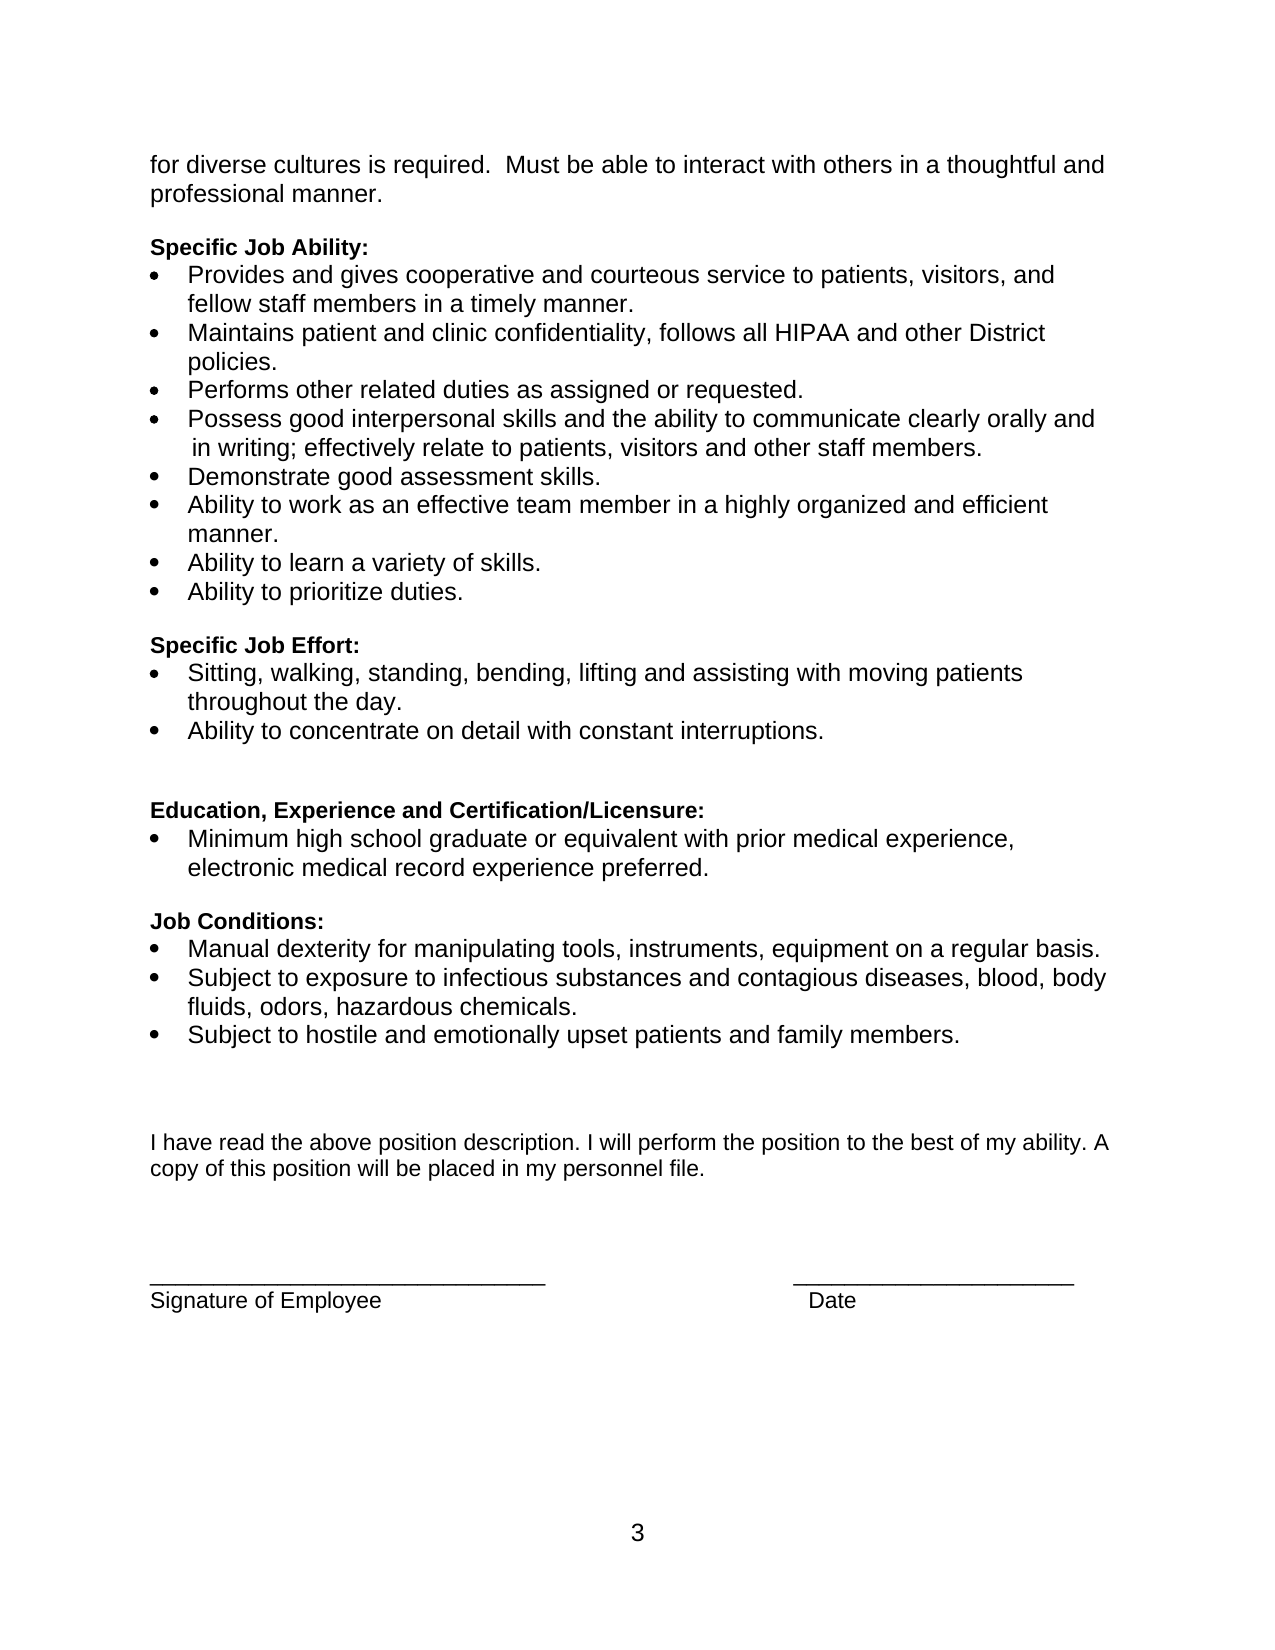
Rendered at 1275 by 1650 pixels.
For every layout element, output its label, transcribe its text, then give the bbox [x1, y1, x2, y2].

list Ability to prioritize duties. [150, 577, 1125, 606]
text Signature of Employee Date [150, 1287, 1125, 1313]
text manner. [187, 519, 1125, 548]
list Ability to concentrate on detail with constant interruptions. [150, 716, 1125, 745]
text Job Conditions: [150, 908, 1125, 934]
text _______________________________ ______________________ [150, 1260, 1125, 1287]
list Maintains patient and clinic confidentiality, follows all HIPAA and other District policies. [150, 318, 1125, 375]
text Specific Job Effort: [150, 632, 1125, 658]
list Manual dexterity for manipulating tools, instruments, equipment on a regular basis. [150, 934, 1125, 963]
list Sitting, walking, standing, bending, lifting and assisting with moving patients throughout the day. [150, 658, 1125, 716]
text Education, Experience and Certification/Licensure: [150, 797, 1125, 824]
text in writing; effectively relate to patients, visitors and other staff members. [150, 433, 1125, 461]
list Performs other related duties as assigned or requested. [150, 375, 1125, 404]
list Subject to exposure to infectious substances and contagious diseases, blood, body fluids, odors, hazardous chemicals. [150, 963, 1125, 1021]
list Provides and gives cooperative and courteous service to patients, visitors, and fellow staff members in a timely manner. [150, 260, 1125, 318]
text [150, 150, 1125, 207]
list Ability to work as an effective team member in a highly organized and efficient [150, 490, 1125, 519]
list Minimum high school graduate or equivalent with prior medical experience, electronic medical record experience preferred. [150, 824, 1125, 881]
list Ability to learn a variety of skills. [150, 548, 1125, 577]
list Demonstrate good assessment skills. [150, 461, 1125, 490]
list Subject to hostile and emotionally upset patients and family members. [150, 1021, 1125, 1049]
text I have read the above position description. I will perform the position to the best of my ability. A copy of this position will be placed in my personnel file. [150, 1128, 1125, 1181]
list Possess good interpersonal skills and the ability to communicate clearly orally and [150, 404, 1125, 433]
text Specific Job Ability: [150, 234, 1125, 260]
